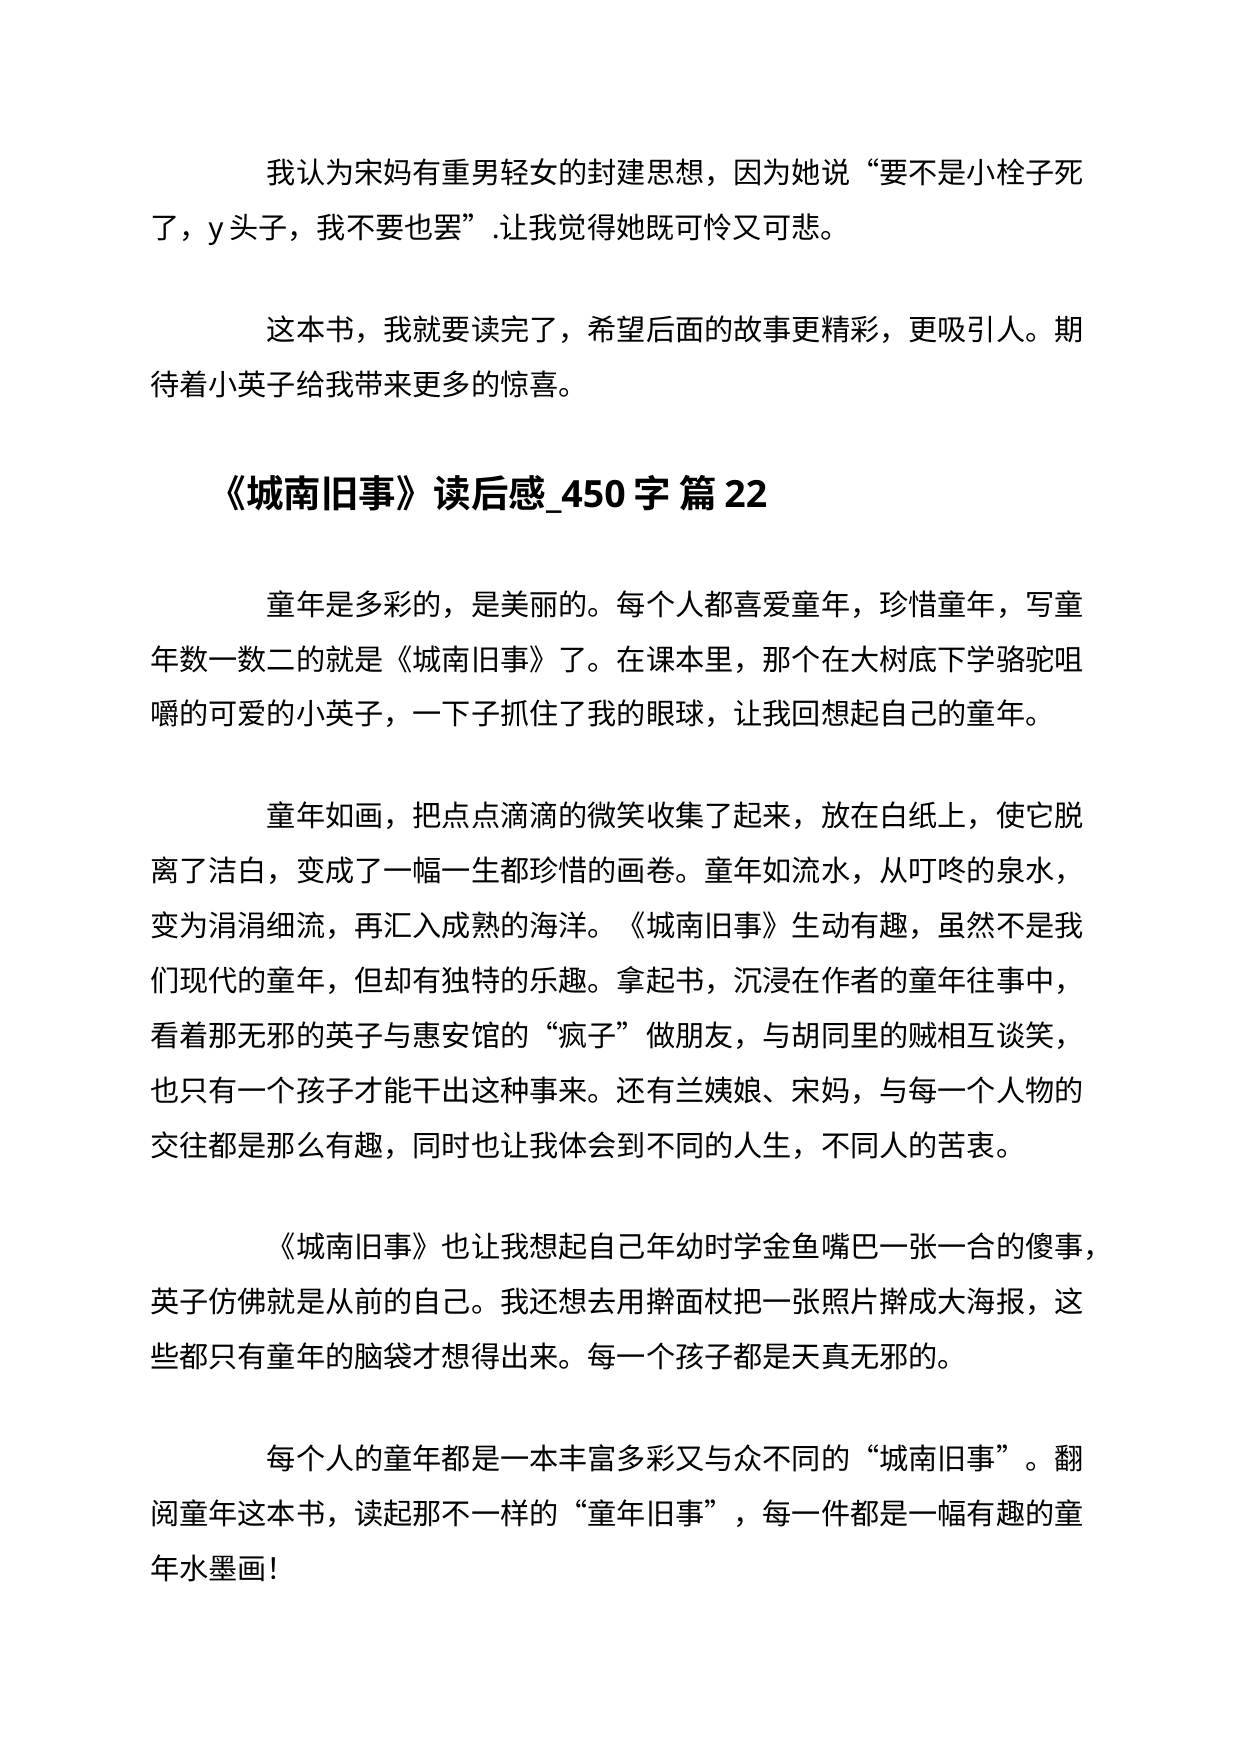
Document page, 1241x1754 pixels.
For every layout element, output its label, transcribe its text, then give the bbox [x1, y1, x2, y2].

text 童年是多彩的，是美丽的。每个人都喜爱童年，珍惜童年，写童年数一数二的就是《城南旧事》了。在课本里，那个在大树底下学骆驼咀嚼的可爱的小英子，一下子抓住了我的眼球，让我回想起自己的童年。 [150, 581, 1090, 733]
text 《城南旧事》也让我想起自己年幼时学金鱼嘴巴一张一合的傻事，英子仿佛就是从前的自己。我还想去用擀面杖把一张照片擀成大海报，这些都只有童年的脑袋才想得出来。每一个孩子都是天真无邪的。 [150, 1224, 1090, 1376]
text 童年如画，把点点滴滴的微笑收集了起来，放在白纸上，使它脱离了洁白，变成了一幅一生都珍惜的画卷。童年如流水，从叮咚的泉水，变为涓涓细流，再汇入成熟的海洋。《城南旧事》生动有趣，虽然不是我们现代的童年，但却有独特的乐趣。拿起书，沉浸在作者的童年往事中，看着那无邪的英子与惠安馆的“疯子”做朋友，与胡同里的贼相互谈笑，也只有一个孩子才能干出这种事来。还有兰姨娘、宋妈，与每一个人物的交往都是那么有趣，同时也让我体会到不同的人生，不同人的苦衷。 [150, 793, 1090, 1164]
text 每个人的童年都是一本丰富多彩又与众不同的“城南旧事”。翻阅童年这本书，读起那不一样的“童年旧事”，每一件都是一幅有趣的童年水墨画！ [150, 1435, 1090, 1587]
text 《城南旧事》读后感_450字 篇22 [150, 463, 1090, 518]
text 这本书，我就要读完了，希望后面的故事更精彩，更吸引人。期待着小英子给我带来更多的惊喜。 [150, 307, 1090, 404]
text 我认为宋妈有重男轻女的封建思想，因为她说“要不是小栓子死了，y头子，我不要也罢”.让我觉得她既可怜又可悲。 [150, 150, 1090, 247]
